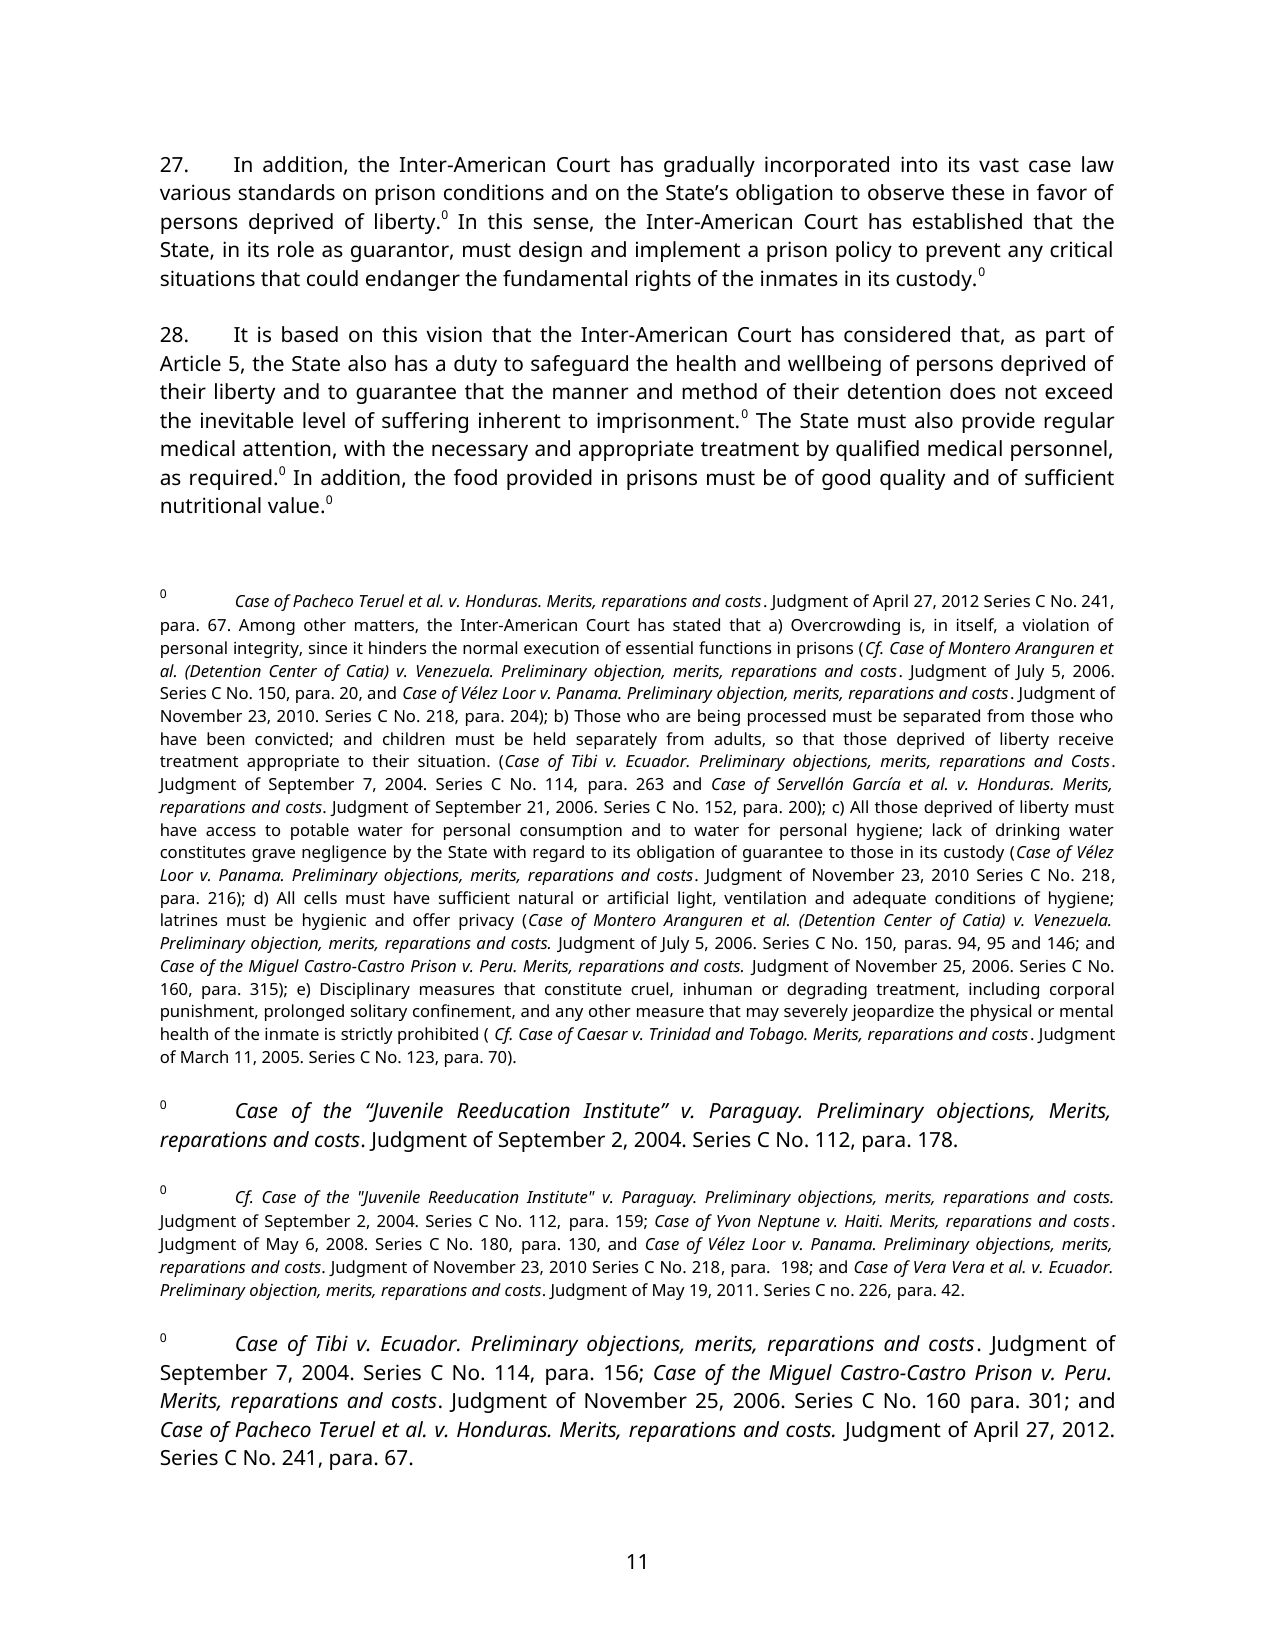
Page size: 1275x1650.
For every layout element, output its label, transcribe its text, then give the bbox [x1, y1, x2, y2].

list In addition, the Inter-American Court has gradually incorporated into its vast case law various standards on prison conditions and on the State’s obligation to observe these in favor of persons deprived of liberty. In this sense, the Inter-American Court has established that the State, in its role as guarantor, must design and implement a prison policy to prevent any critical situations that could endanger the fundamental rights of the inmates in its custody. [159, 150, 1116, 292]
list It is based on this vision that the Inter-American Court has considered that, as part of Article 5, the State also has a duty to safeguard the health and wellbeing of persons deprived of their liberty and to guarantee that the manner and method of their detention does not exceed the inevitable level of suffering inherent to imprisonment. The State must also provide regular medical attention, with the necessary and appropriate treatment by qualified medical personnel, as required. In addition, the food provided in prisons must be of good quality and of sufficient nutritional value. [159, 321, 1116, 520]
